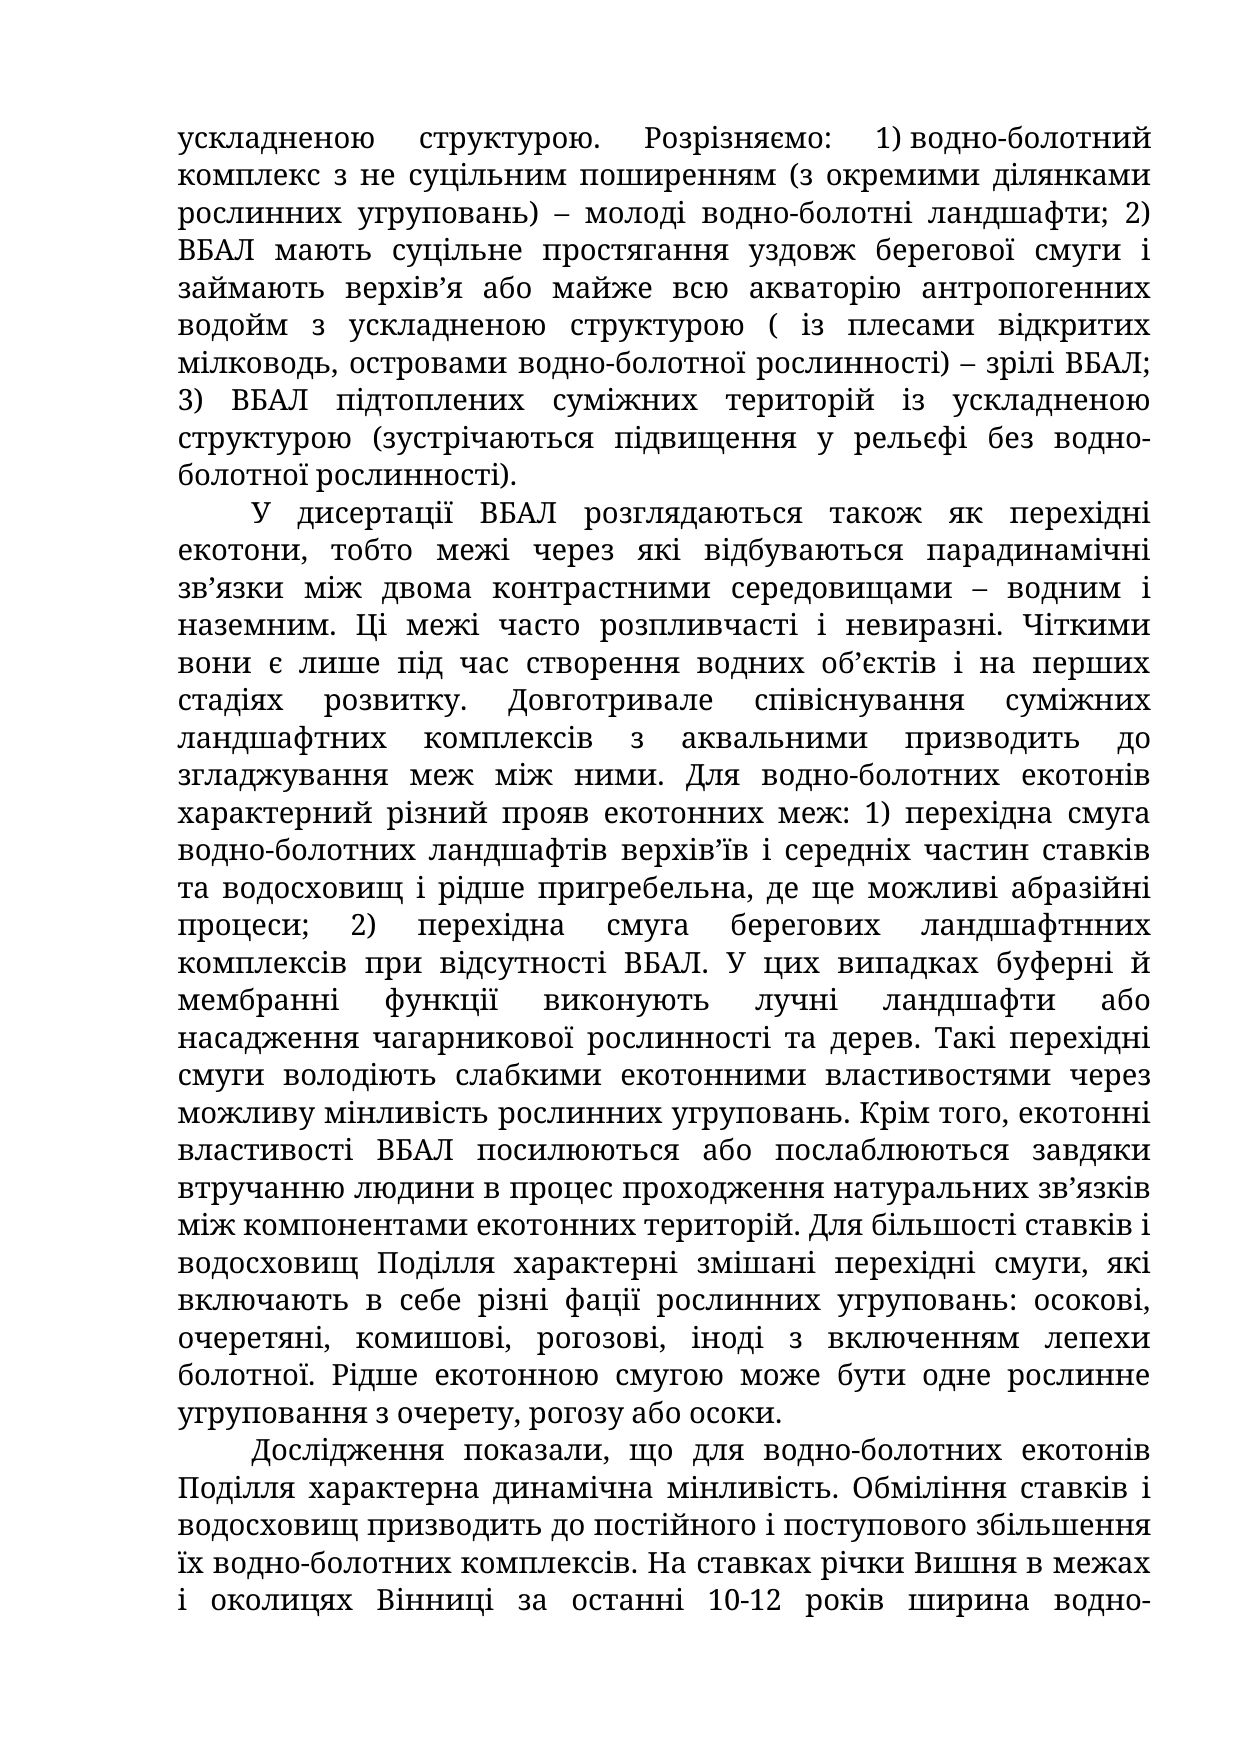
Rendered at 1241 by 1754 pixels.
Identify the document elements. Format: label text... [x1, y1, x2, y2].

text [177, 118, 1152, 493]
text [177, 1431, 1152, 1618]
text У дисертації ВБАЛ розглядаються також як перехідні екотони, тобто межі через які відбуваються парадинамічні зв’язки між двома контрастними середовищами – водним і наземним. Ці межі часто розпливчасті і невиразні. Чіткими вони є лише під час створення водних об’єктів і на перших стадіях розвитку. Довготривале співіснування суміжних ландшафтних комплексів з аквальними призводить до згладжування меж між ними. Для водно-болотних екотонів характерний різний прояв екотонних меж: 1) перехідна смуга водно-болотних ландшафтів верхів’їв і середніх частин ставків та водосховищ і рідше пригребельна, де ще можливі абразійні процеси; 2) перехідна смуга берегових ландшафтнних комплексів при відсутності ВБАЛ. У цих випадках буферні й мембранні функції виконують лучні ландшафти або насадження чагарникової рослинності та дерев. Такі перехідні смуги володіють слабкими екотонними властивостями через можливу мінливість рослинних угруповань. Крім того, екотонні властивості ВБАЛ посилюються або послаблюються завдяки втручанню людини в процес проходження натуральних зв’язків між компонентами екотонних територій. Для більшості ставків і водосховищ Поділля характерні змішані перехідні смуги, які включають в себе різні фації рослинних угруповань: осокові, очеретяні, комишові, рогозові, іноді з включенням лепехи болотної. Рідше екотонною смугою може бути одне рослинне угруповання з очерету, рогозу або осоки. [177, 493, 1152, 1431]
